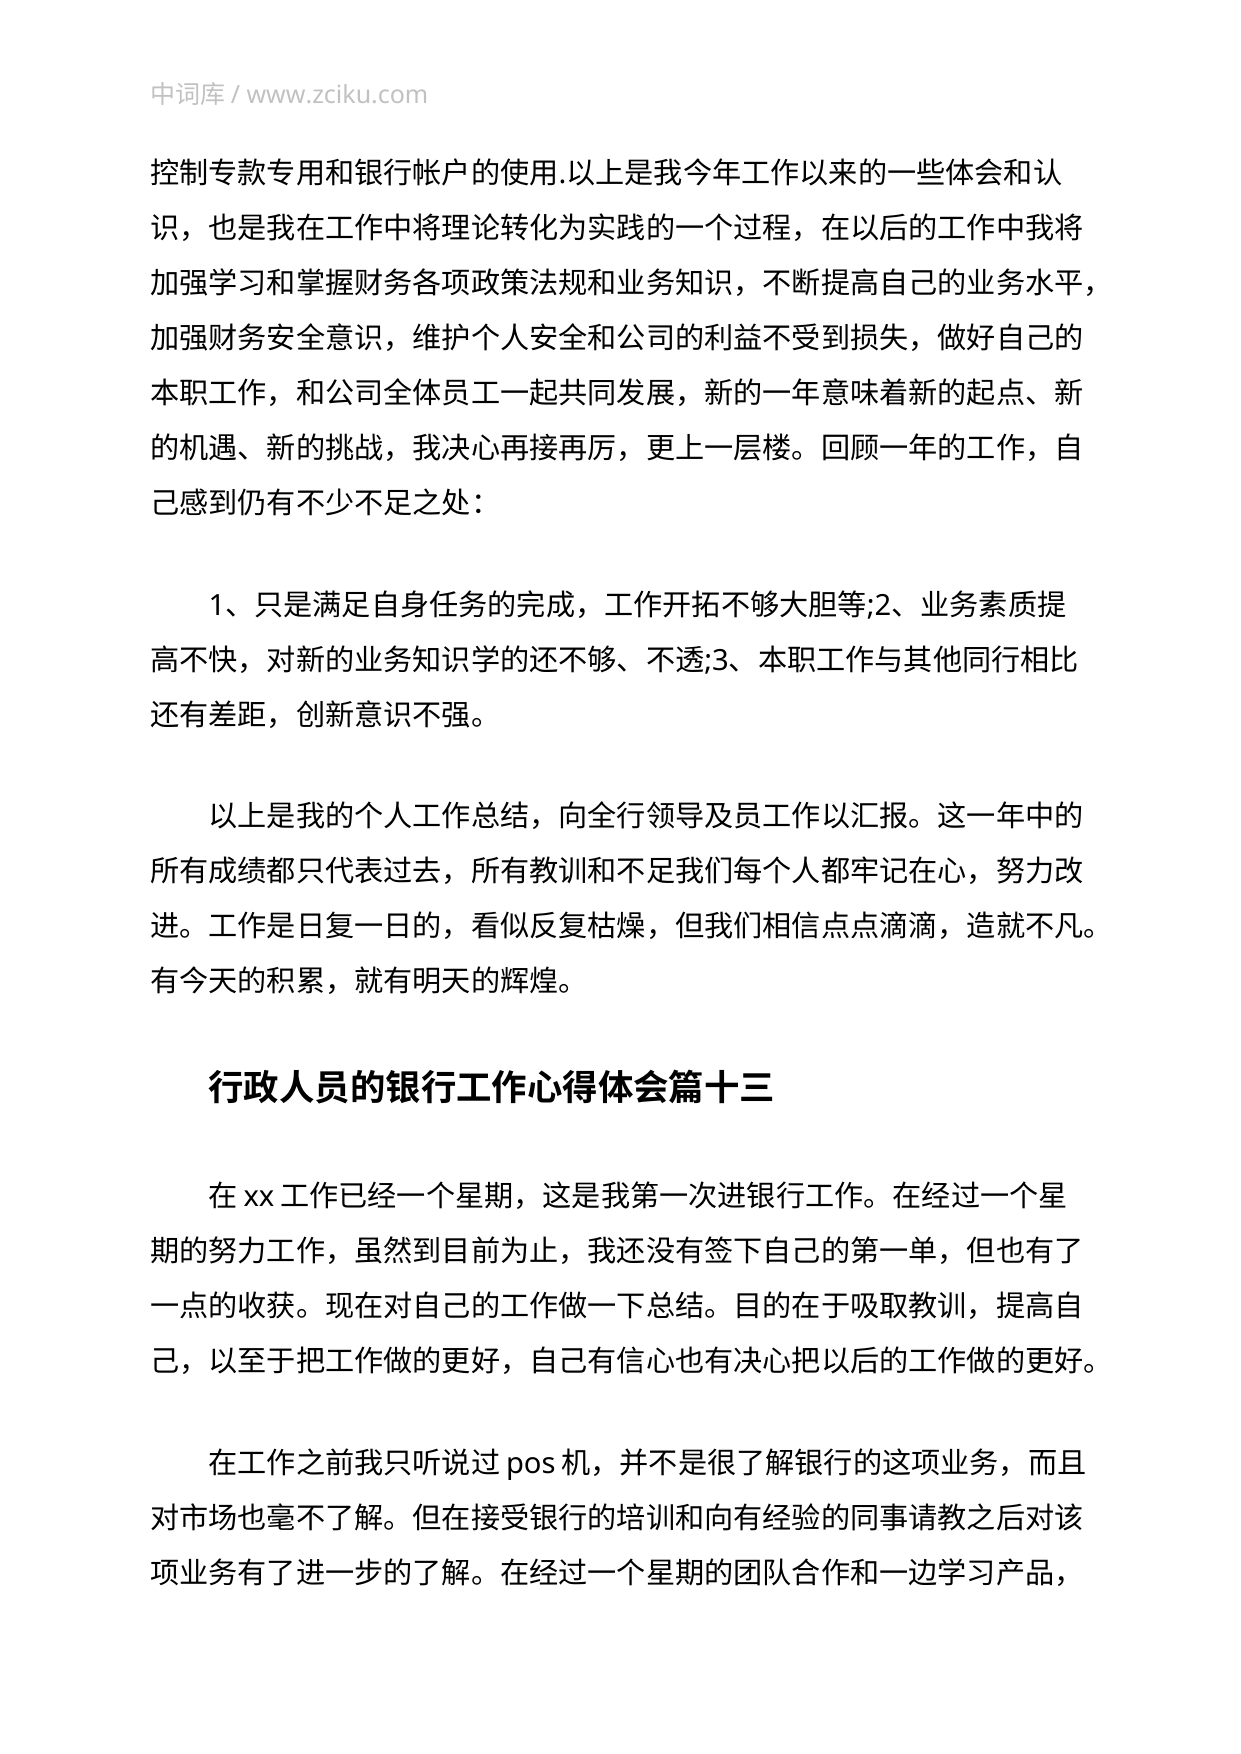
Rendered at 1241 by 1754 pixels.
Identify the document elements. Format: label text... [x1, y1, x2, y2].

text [150, 150, 1090, 522]
text 行政人员的银行工作心得体会篇十三 [150, 1059, 1090, 1111]
text 1、只是满足自身任务的完成，工作开拓不够大胆等;2、业务素质提高不快，对新的业务知识学的还不够、不透;3、本职工作与其他同行相比还有差距，创新意识不强。 [150, 581, 1090, 733]
text 以上是我的个人工作总结，向全行领导及员工作以汇报。这一年中的所有成绩都只代表过去，所有教训和不足我们每个人都牢记在心，努力改进。工作是日复一日的，看似反复枯燥，但我们相信点点滴滴，造就不凡。有今天的积累，就有明天的辉煌。 [150, 793, 1090, 1000]
text 在xx工作已经一个星期，这是我第一次进银行工作。在经过一个星期的努力工作，虽然到目前为止，我还没有签下自己的第一单，但也有了一点的收获。现在对自己的工作做一下总结。目的在于吸取教训，提高自己，以至于把工作做的更好，自己有信心也有决心把以后的工作做的更好。 [150, 1173, 1090, 1380]
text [150, 1439, 1090, 1592]
